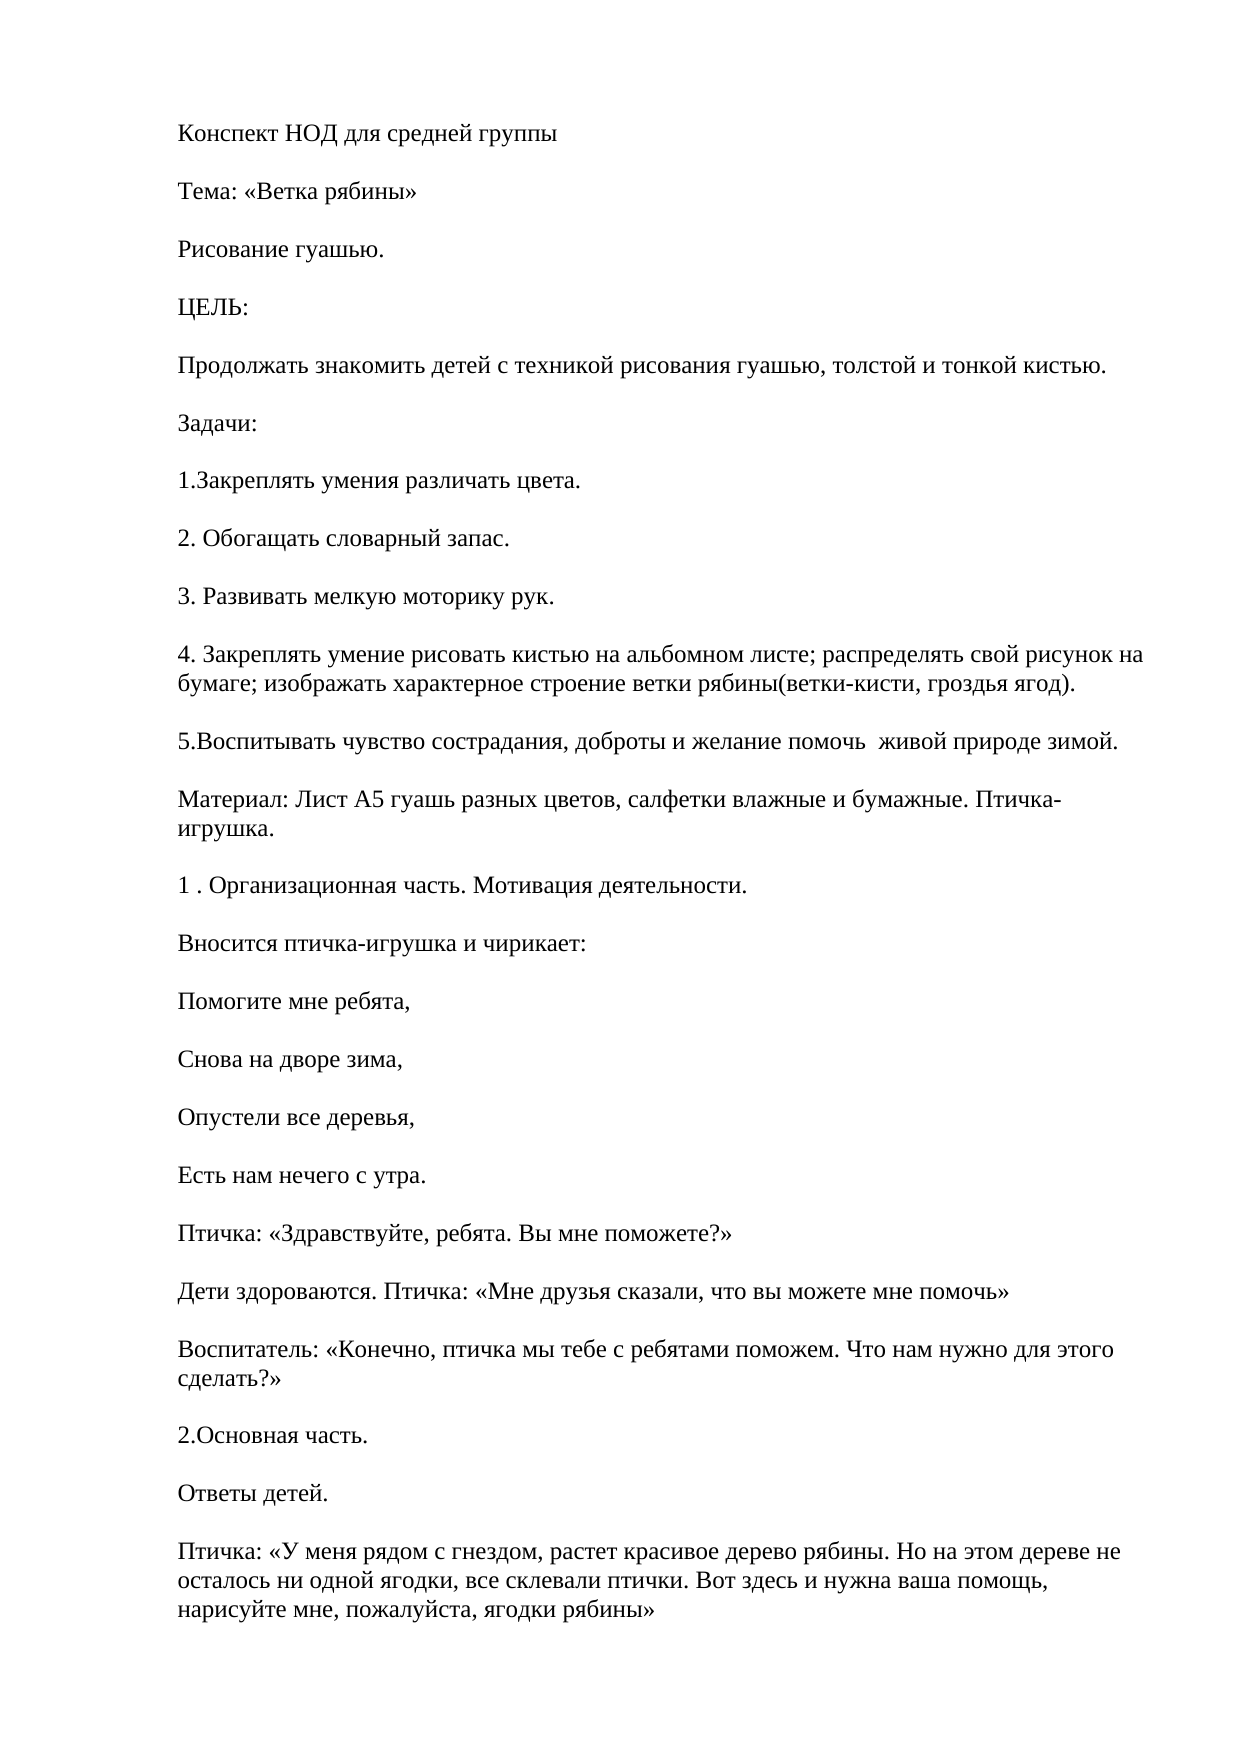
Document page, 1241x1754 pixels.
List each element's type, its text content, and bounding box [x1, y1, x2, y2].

text Птичка: «Здравствуйте, ребята. Вы мне поможете?» [177, 1218, 1152, 1247]
text Снова на дворе зима, [177, 1044, 1152, 1073]
text 1.Закреплять умения различать цвета. [177, 466, 1152, 494]
text 5.Воспитывать чувство сострадания, доброты и желание помочь живой природе зимой. [177, 726, 1152, 755]
text Продолжать знакомить детей с техникой рисования гуашью, толстой и тонкой кистью. [177, 350, 1152, 378]
text 3. Развивать мелкую моторику рук. [177, 581, 1152, 610]
text 2. Обогащать словарный запас. [177, 523, 1152, 552]
text Опустели все деревья, [177, 1102, 1152, 1131]
text Тема: «Ветка рябины» [177, 176, 1152, 205]
text Птичка: «У меня рядом с гнездом, растет красивое дерево рябины. Но на этом дереве не осталось ни одной ягодки, все склевали птички. Вот здесь и нужна ваша помощь, нарисуйте мне, пожалуйста, ягодки рябины» [177, 1536, 1152, 1623]
text 1 . Организационная часть. Мотивация деятельности. [177, 871, 1152, 899]
text Помогите мне ребята, [177, 986, 1152, 1015]
text Вносится птичка-игрушка и чирикает: [177, 928, 1152, 957]
text Ответы детей. [177, 1478, 1152, 1507]
text Задачи: [177, 408, 1152, 436]
text Рисование гуашью. [177, 234, 1152, 263]
text 2.Основная часть. [177, 1421, 1152, 1449]
text Дети здороваются. Птичка: «Мне друзья сказали, что вы можете мне помочь» [177, 1276, 1152, 1305]
text Воспитатель: «Конечно, птичка мы тебе с ребятами поможем. Что нам нужно для этого сделать?» [177, 1334, 1152, 1391]
text Конспект НОД для средней группы [177, 118, 1152, 147]
text Есть нам нечего с утра. [177, 1160, 1152, 1189]
text ЦЕЛЬ: [177, 292, 1152, 321]
text 4. Закреплять умение рисовать кистью на альбомном листе; распределять свой рисунок на бумаге; изображать характерное строение ветки рябины(ветки-кисти, гроздья ягод). [177, 639, 1152, 697]
text Материал: Лист А5 гуашь разных цветов, салфетки влажные и бумажные. Птичка-игрушка. [177, 784, 1152, 841]
